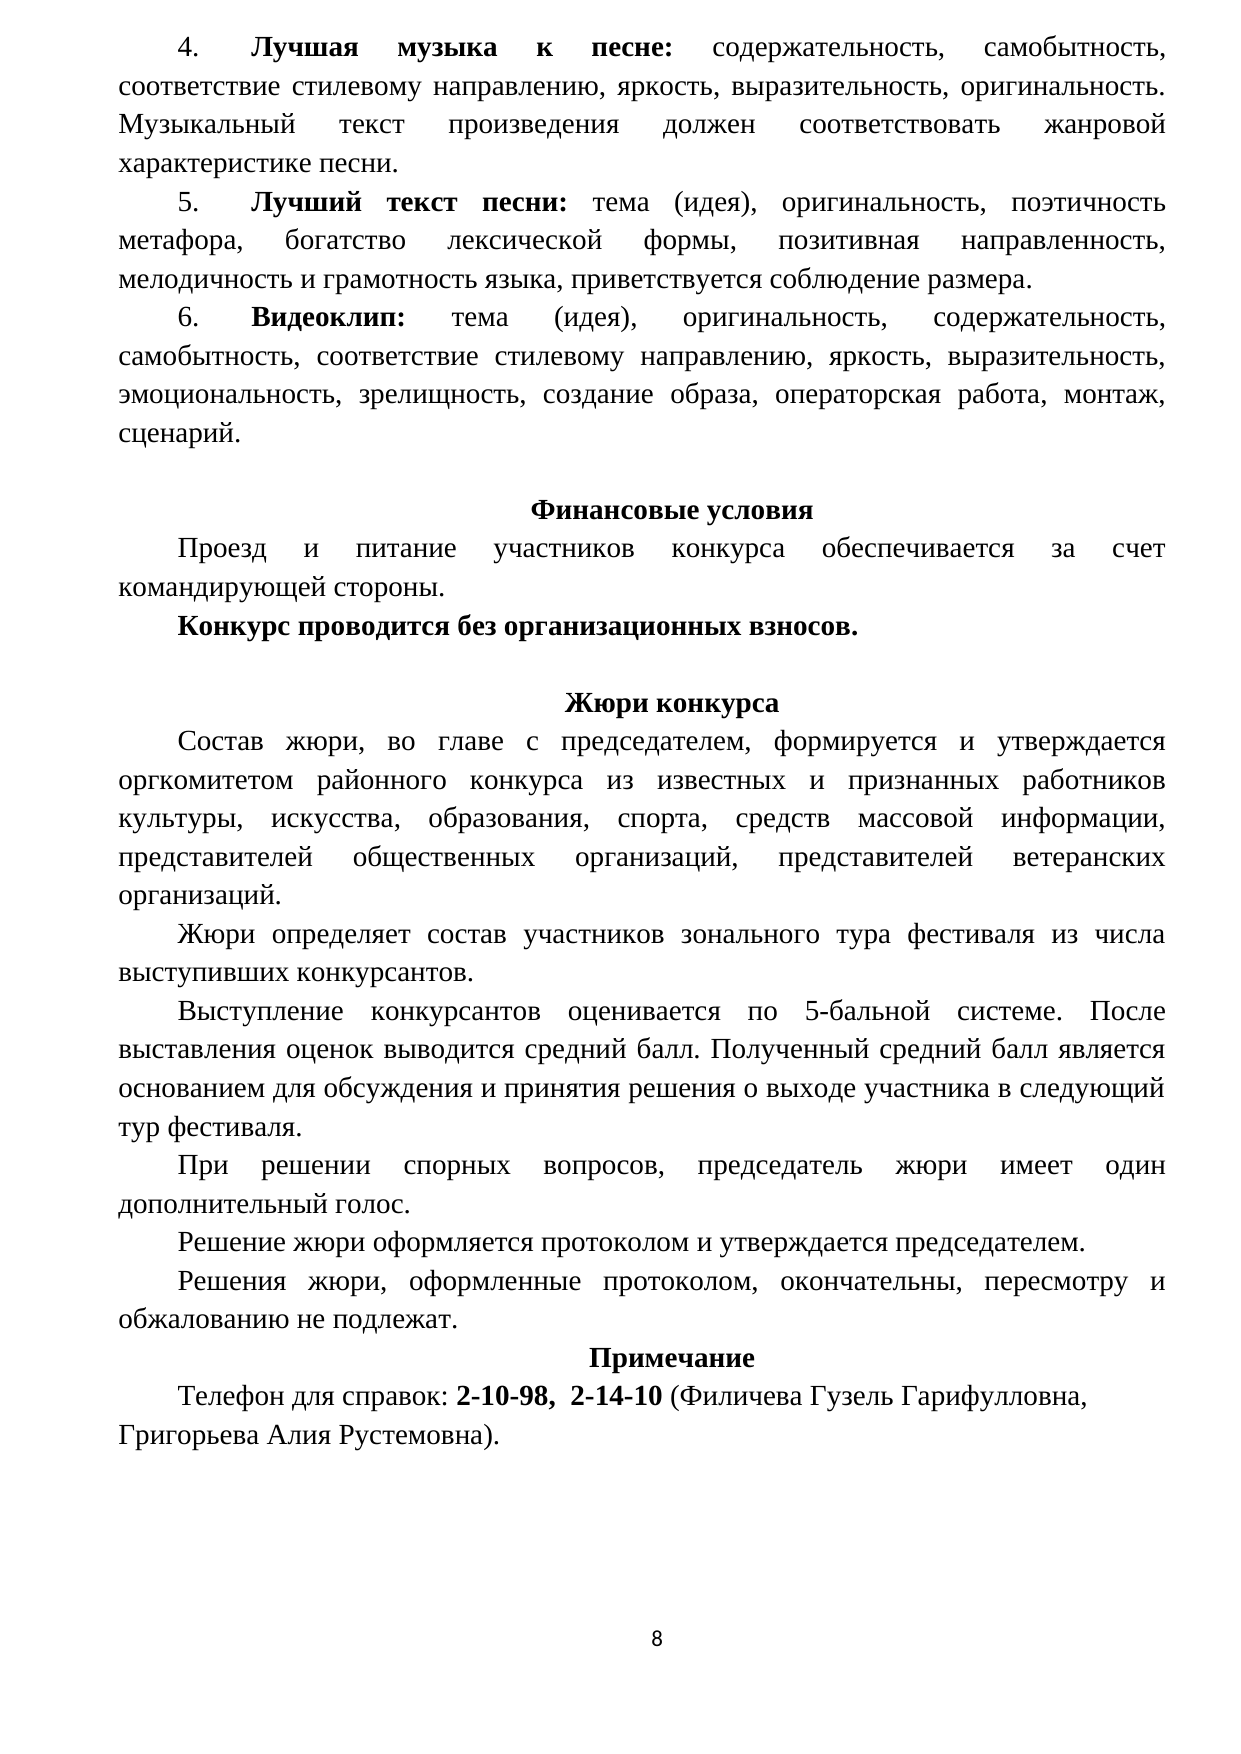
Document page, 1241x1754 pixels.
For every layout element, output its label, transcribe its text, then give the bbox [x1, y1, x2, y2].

text Состав жюри, во главе с председателем, формируется и утверждается оргкомитетом районного конкурса из известных и признанных работников культуры, искусства, образования, спорта, средств массовой информации, представителей общественных организаций, представителей ветеранских организаций. [118, 723, 1167, 911]
text Жюри определяет состав участников зонального тура фестиваля из числа выступивших конкурсантов. [118, 916, 1167, 988]
text Проезд и питание участников конкурса обеспечивается за счет командирующей стороны. [118, 531, 1167, 603]
text Финансовые условия [118, 492, 1167, 526]
text Решение жюри оформляется протоколом и утверждается председателем. [118, 1224, 1167, 1258]
text Выступление конкурсантов оценивается по 5-бальной системе. После выставления оценок выводится средний балл. Полученный средний балл является основанием для обсуждения и принятия решения о выходе участника в следующий тур фестиваля. [118, 993, 1167, 1142]
text Конкурс проводится без организационных взносов. [118, 608, 1167, 641]
text Примечание [118, 1340, 1167, 1373]
list Лучший текст песни: тема (идея), оригинальность, поэтичность метафора, богатство лексической формы, позитивная направленность, мелодичность и грамотность языка, приветствуется соблюдение размера. [118, 184, 1167, 294]
text При решении спорных вопросов, председатель жюри имеет один дополнительный голос. [118, 1147, 1167, 1219]
list Видеоклип: тема (идея), оригинальность, содержательность, самобытность, соответствие стилевому направлению, яркость, выразительность, эмоциональность, зрелищность, создание образа, операторская работа, монтаж, сценарий. [118, 299, 1167, 448]
text Решения жюри, оформленные протоколом, окончательны, пересмотру и обжалованию не подлежат. [118, 1263, 1167, 1335]
list Лучшая музыка к песне: содержательность, самобытность, соответствие стилевому направлению, яркость, выразительность, оригинальность. Музыкальный текст произведения должен соответствовать жанровой характеристике песни. [118, 29, 1167, 179]
text Жюри конкурса [118, 685, 1167, 718]
text Телефон для справок: 2-10-98, 2-14-10 (Филичева Гузель Гарифулловна, Григорьева Алия Рустемовна). [118, 1378, 1167, 1451]
